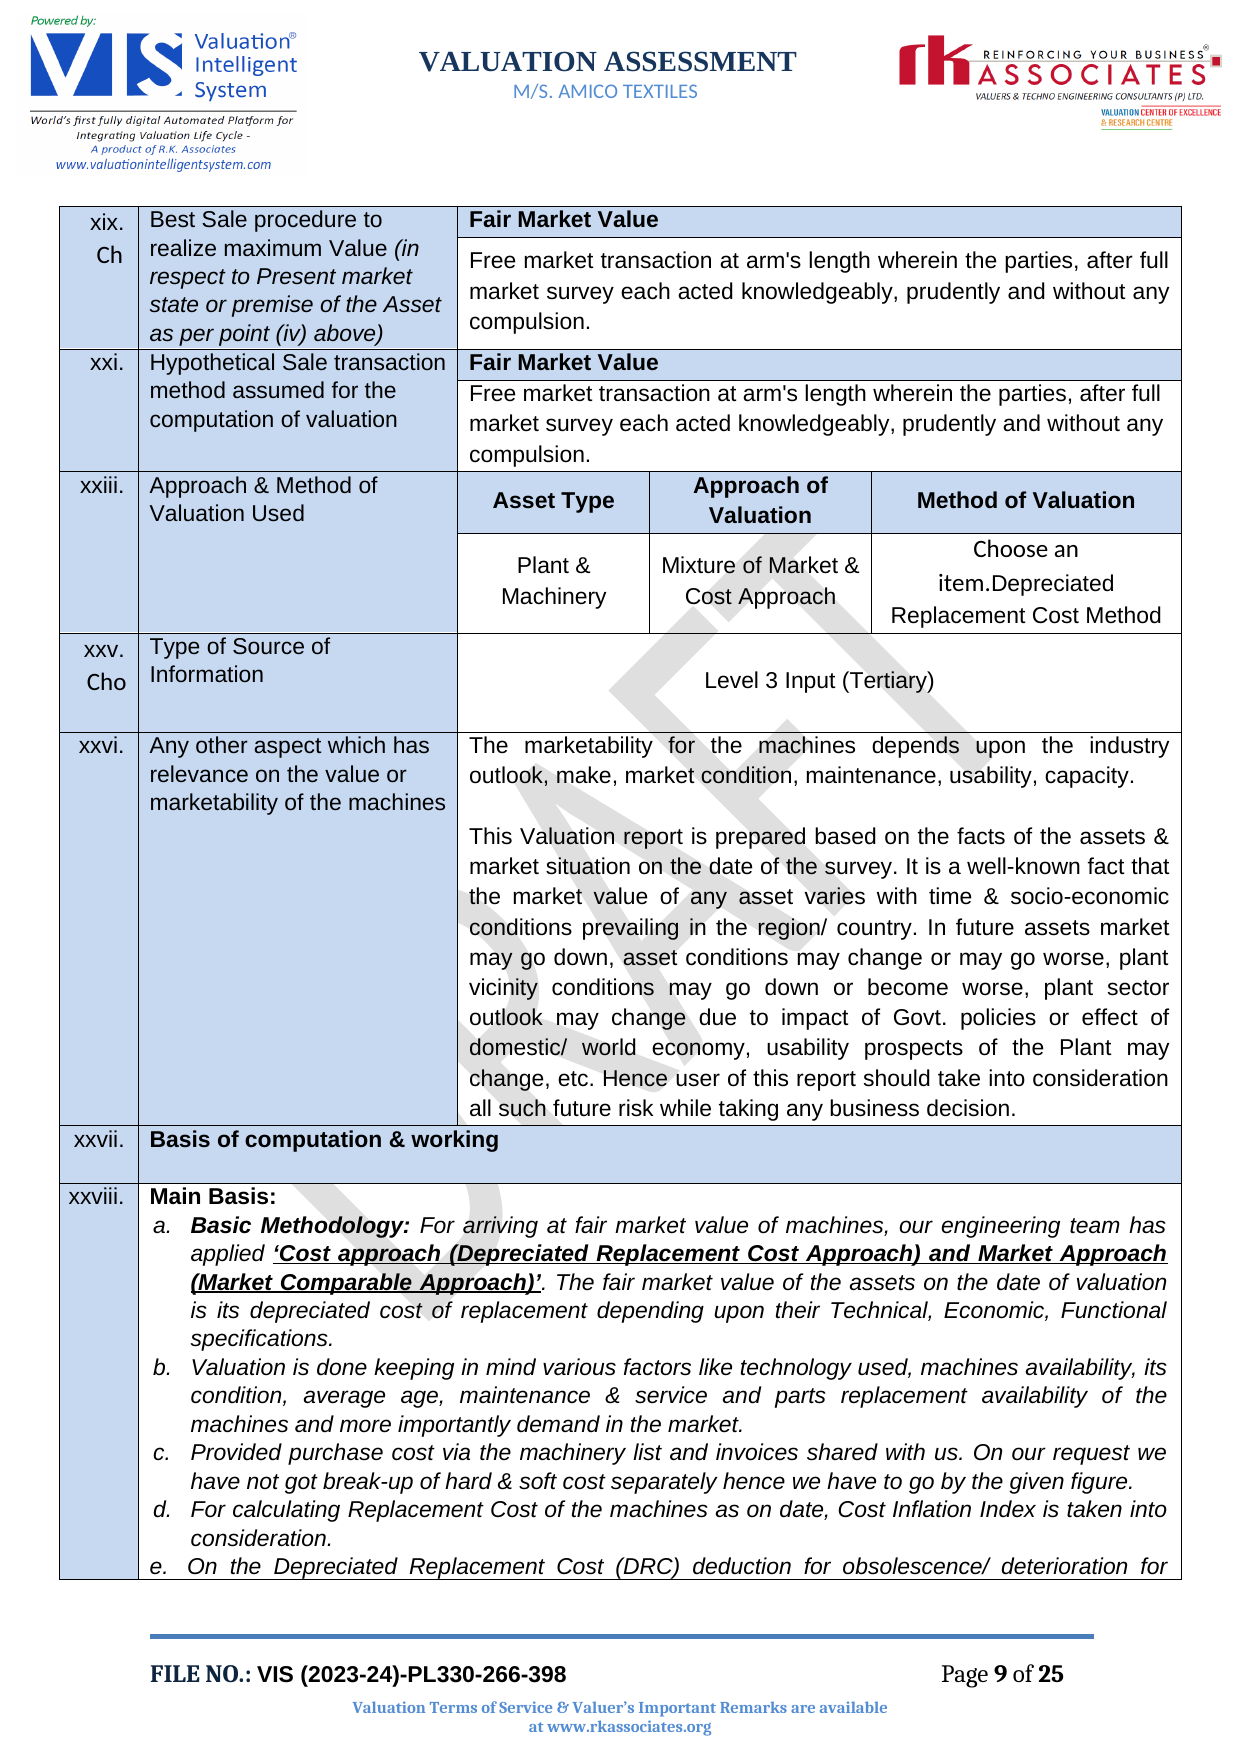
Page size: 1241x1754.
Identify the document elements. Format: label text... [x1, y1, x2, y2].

table_cell Approach & Method of Valuation Used [139, 472, 457, 632]
table_cell Level 3 Input (Tertiary) [458, 634, 1181, 732]
table_cell Plant & Machinery [458, 534, 649, 632]
table_cell [458, 381, 1181, 471]
table_cell Asset Type [458, 472, 649, 533]
table_cell [458, 207, 1181, 237]
table_cell [60, 1126, 138, 1183]
table_cell Method of Valuation [872, 472, 1181, 533]
table_cell [60, 733, 138, 1125]
table_cell [60, 207, 138, 348]
table_cell [458, 238, 1181, 348]
picture [893, 27, 1224, 133]
table_cell [60, 634, 138, 732]
table_cell [60, 1184, 138, 1579]
table_cell Best Sale procedure to realize maximum Value (in respect to Present market state or premise of the Asset as per point (iv) above) [139, 207, 457, 348]
table_cell Hypothetical Sale transaction method assumed for the computation of valuation [139, 350, 457, 471]
table_cell Basis of computation & working [139, 1126, 1181, 1183]
table_cell Type of Source of Information [139, 634, 457, 732]
table_cell Approach of Valuation [650, 472, 871, 533]
table_cell [60, 472, 138, 632]
table_cell The marketability for the machines depends upon the industry outlook, make, market condition, maintenance, usability, capacity. This Valuation report is prepared based on the facts of the assets & market situation on the date of the survey. It is a well-known fact that the market value of any asset varies with time & socio-economic conditions prevailing in the region/ country. In future assets market may go down, asset conditions may change or may go worse, plant vicinity conditions may go down or become worse, plant sector outlook may change due to impact of Govt. policies or effect of domestic/ world economy, usability prospects of the Plant may change, etc. Hence user of this report should take into consideration all such future risk while taking any business decision. [458, 733, 1181, 1125]
table_cell [458, 350, 1181, 380]
picture [17, 14, 308, 175]
table_cell [60, 350, 138, 471]
table_cell Any other aspect which has relevance on the value or marketability of the machines [139, 733, 457, 1125]
